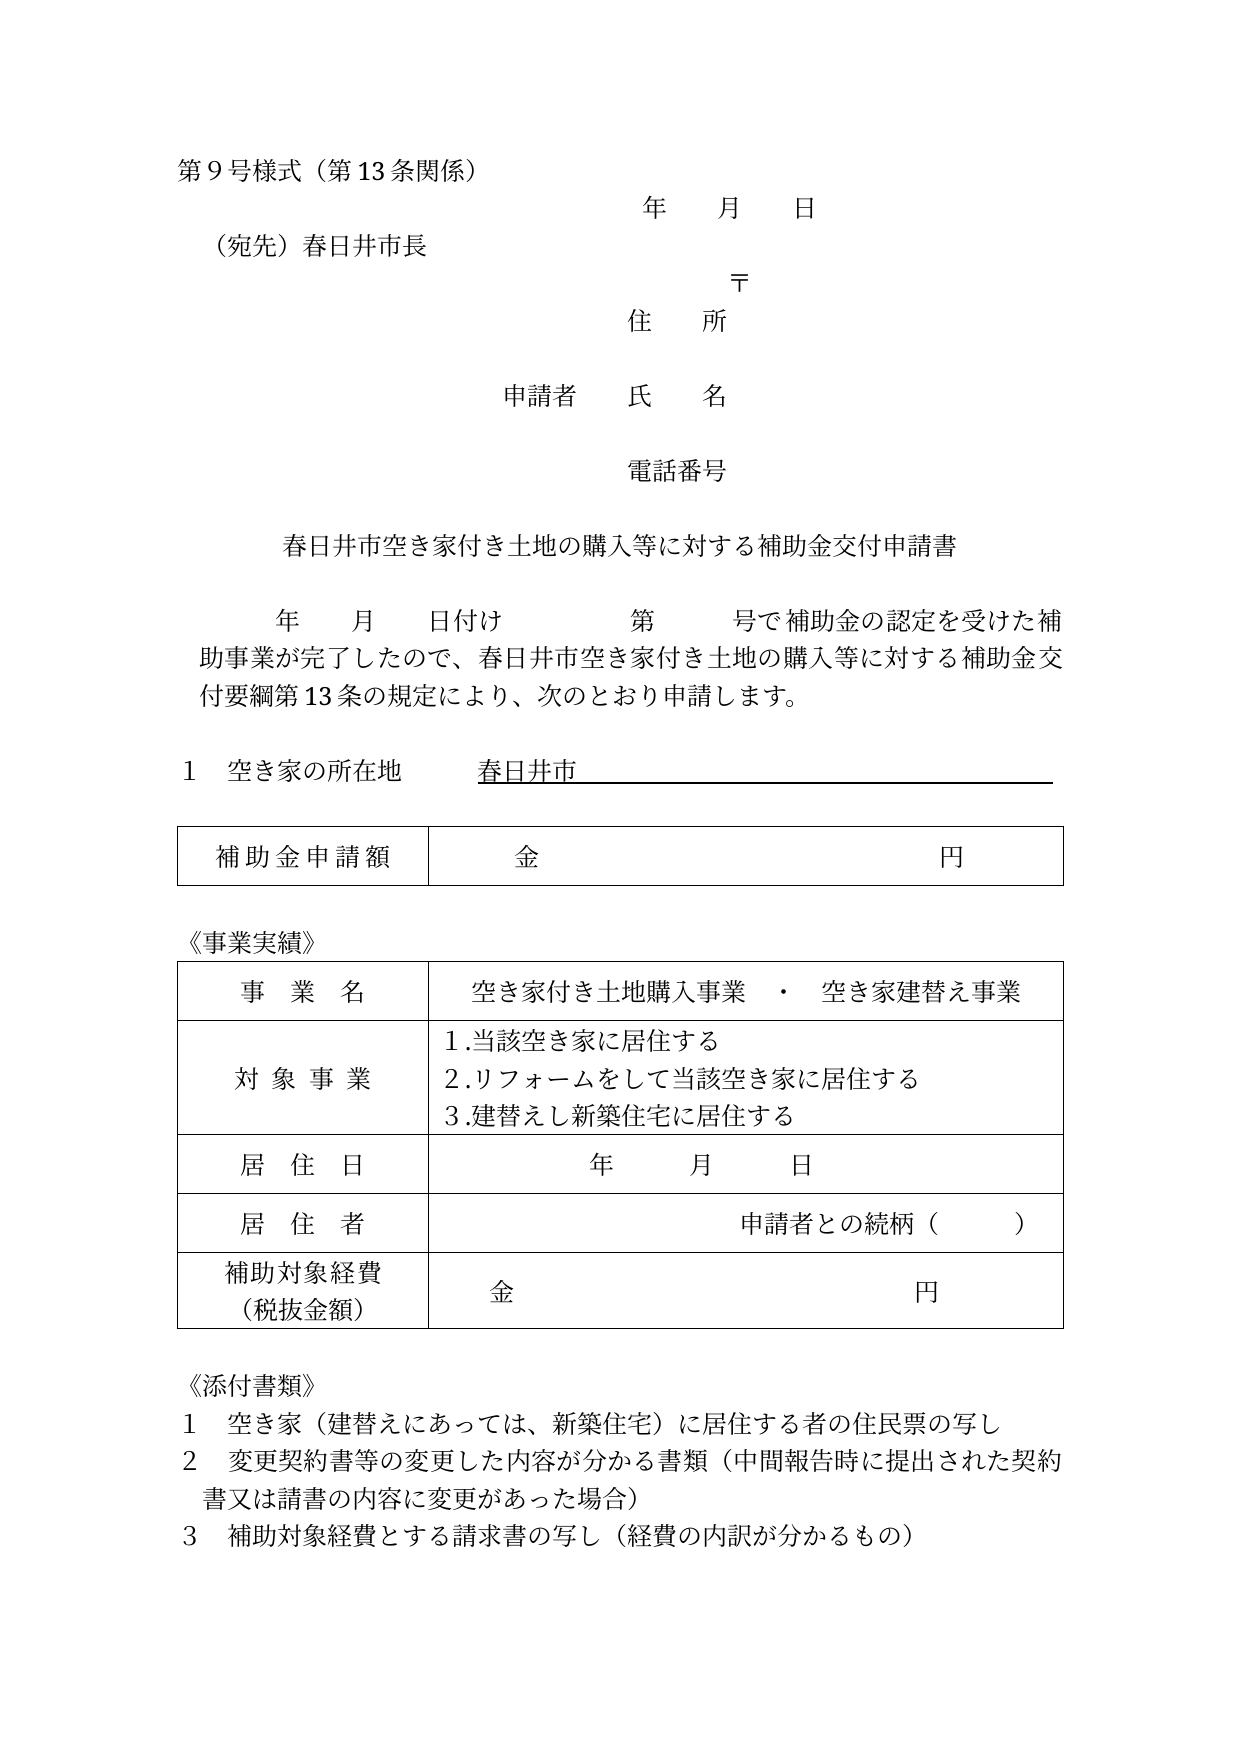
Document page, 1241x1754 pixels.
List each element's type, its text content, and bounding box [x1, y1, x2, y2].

text 電話番号 [177, 451, 1063, 488]
table_cell １.当該空き家に居住する ２.リフォームをして当該空き家に居住する ３.建替えし新築住宅に居住する [429, 1021, 1063, 1133]
text １ 空き家の所在地 春日井市 [177, 751, 1063, 788]
table_cell 対象事業 [178, 1021, 428, 1133]
table_header 空き家付き土地購入事業 ・ 空き家建替え事業 [429, 962, 1063, 1020]
text ３ 補助対象経費とする請求書の写し（経費の内訳が分かるもの） [177, 1516, 1063, 1554]
table_cell 補助対象経費 （税抜金額） [178, 1253, 428, 1328]
table_header 事業名 [178, 962, 428, 1020]
table_cell 年 月 日 [429, 1135, 1063, 1193]
text 〒 [177, 263, 1063, 301]
text 住 所 [177, 301, 1063, 338]
text ２ 変更契約書等の変更した内容が分かる書類（中間報告時に提出された契約書又は請書の内容に変更があった場合） [177, 1441, 1063, 1516]
text 年 月 日 [177, 188, 1063, 226]
table_header 金 円 [429, 827, 1063, 885]
text 春日井市空き家付き土地の購入等に対する補助金交付申請書 [177, 526, 1063, 563]
table_header 補助金申請額 [178, 827, 428, 885]
text （宛先）春日井市長 [177, 226, 1063, 263]
text １ 空き家（建替えにあっては、新築住宅）に居住する者の住民票の写し [177, 1404, 1063, 1441]
table_cell 申請者との続柄（ ） [429, 1194, 1063, 1252]
table_cell 居住日 [178, 1135, 428, 1193]
table_cell 金 円 [429, 1253, 1063, 1328]
text 第９号様式（第13条関係） [177, 151, 1063, 188]
text 申請者 氏 名 [177, 376, 1063, 413]
text 《添付書類》 [177, 1366, 1063, 1404]
text 年 月 日付け 第 号で補助金の認定を受けた補助事業が完了したので、春日井市空き家付き土地の購入等に対する補助金交付要綱第13条の規定により、次のとおり申請します。 [199, 601, 1063, 713]
table_cell 居住者 [178, 1194, 428, 1252]
text 《事業実績》 [177, 923, 1063, 961]
